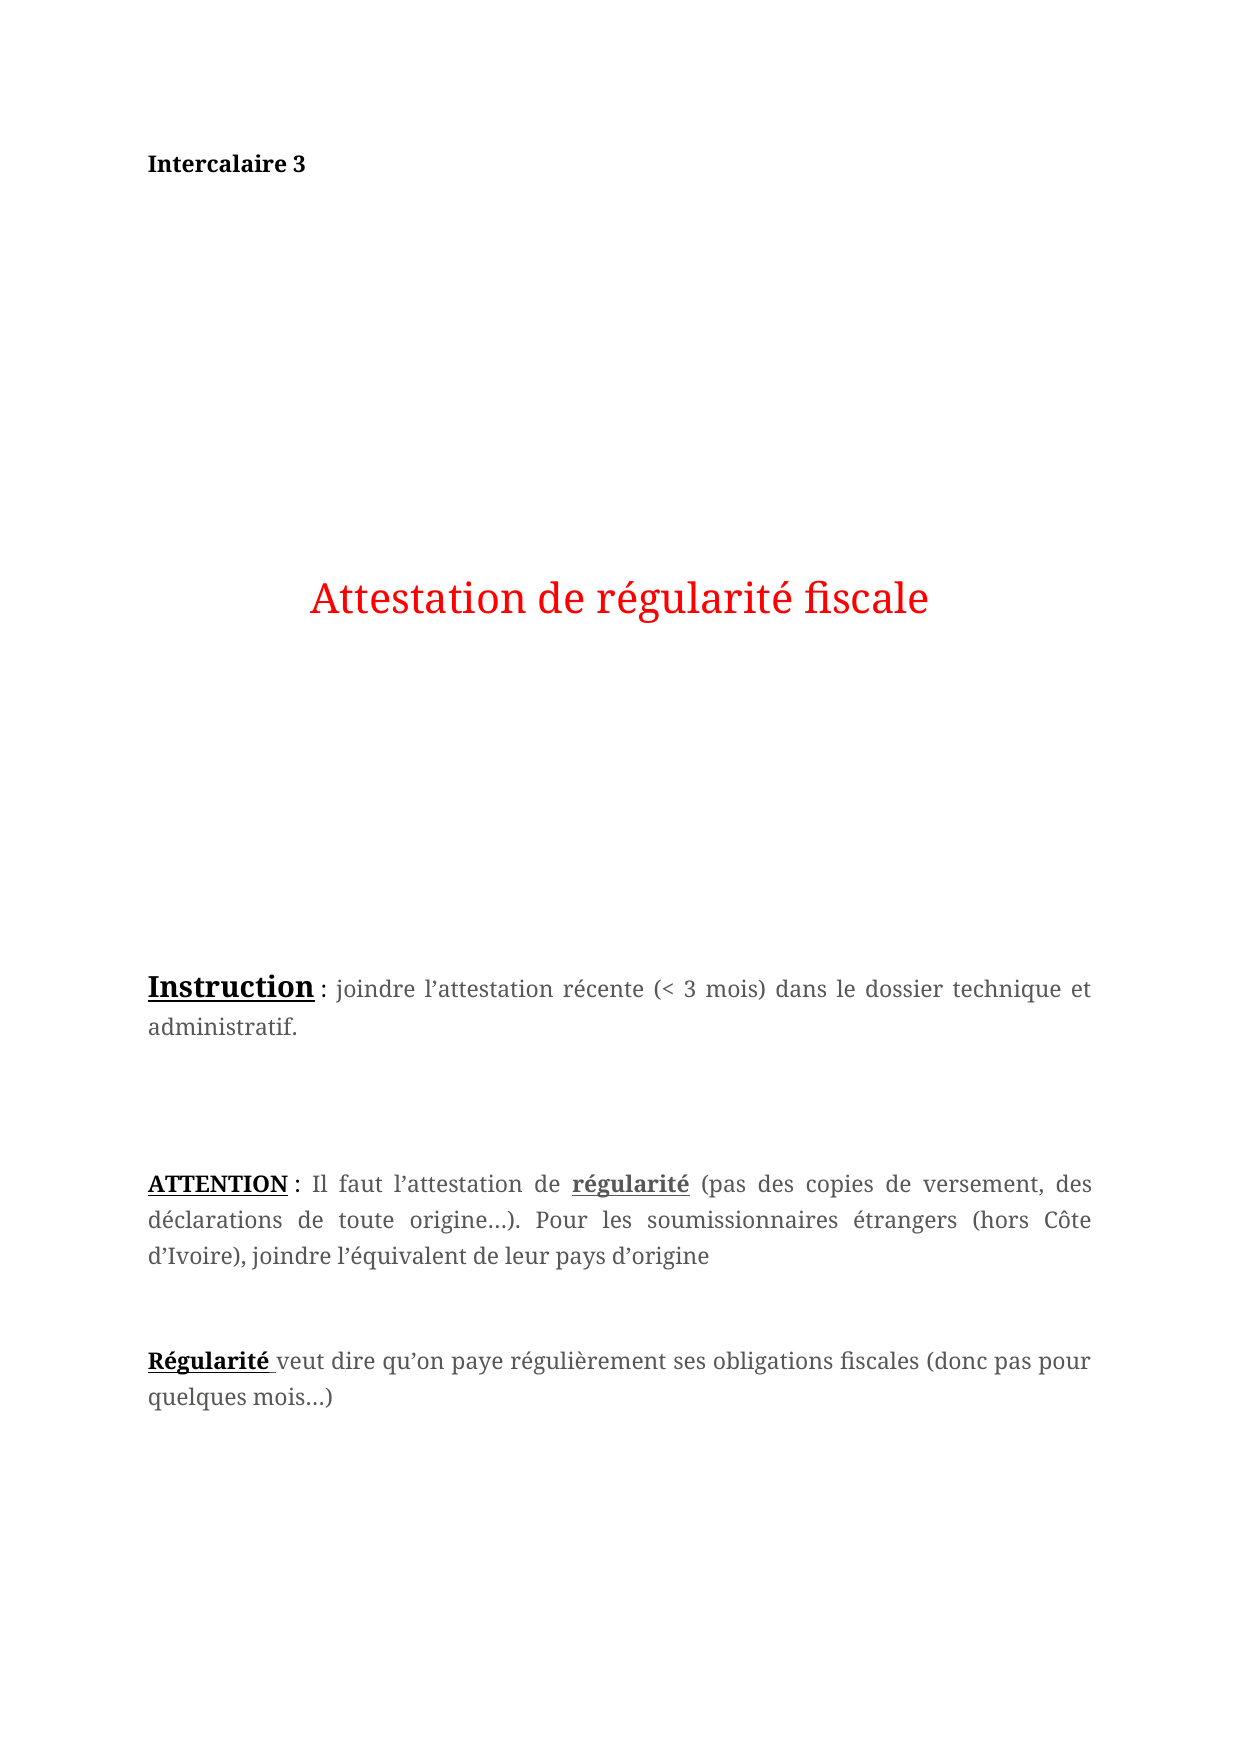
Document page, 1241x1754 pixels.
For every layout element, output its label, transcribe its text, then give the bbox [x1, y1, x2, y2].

text Régularité veut dire qu’on paye régulièrement ses obligations fiscales (donc pas pour quelques mois…) [148, 1345, 1092, 1412]
text Instruction : joindre l’attestation récente (< 3 mois) dans le dossier technique et administratif. [148, 966, 1092, 1042]
text Attestation de régularité fiscale [148, 568, 1092, 625]
text Intercalaire 3 [148, 148, 1092, 179]
text ATTENTION : Il faut l’attestation de régularité (pas des copies de versement, des déclarations de toute origine…). Pour les soumissionnaires étrangers (hors Côte d’Ivoire), joindre l’équivalent de leur pays d’origine [148, 1168, 1092, 1271]
